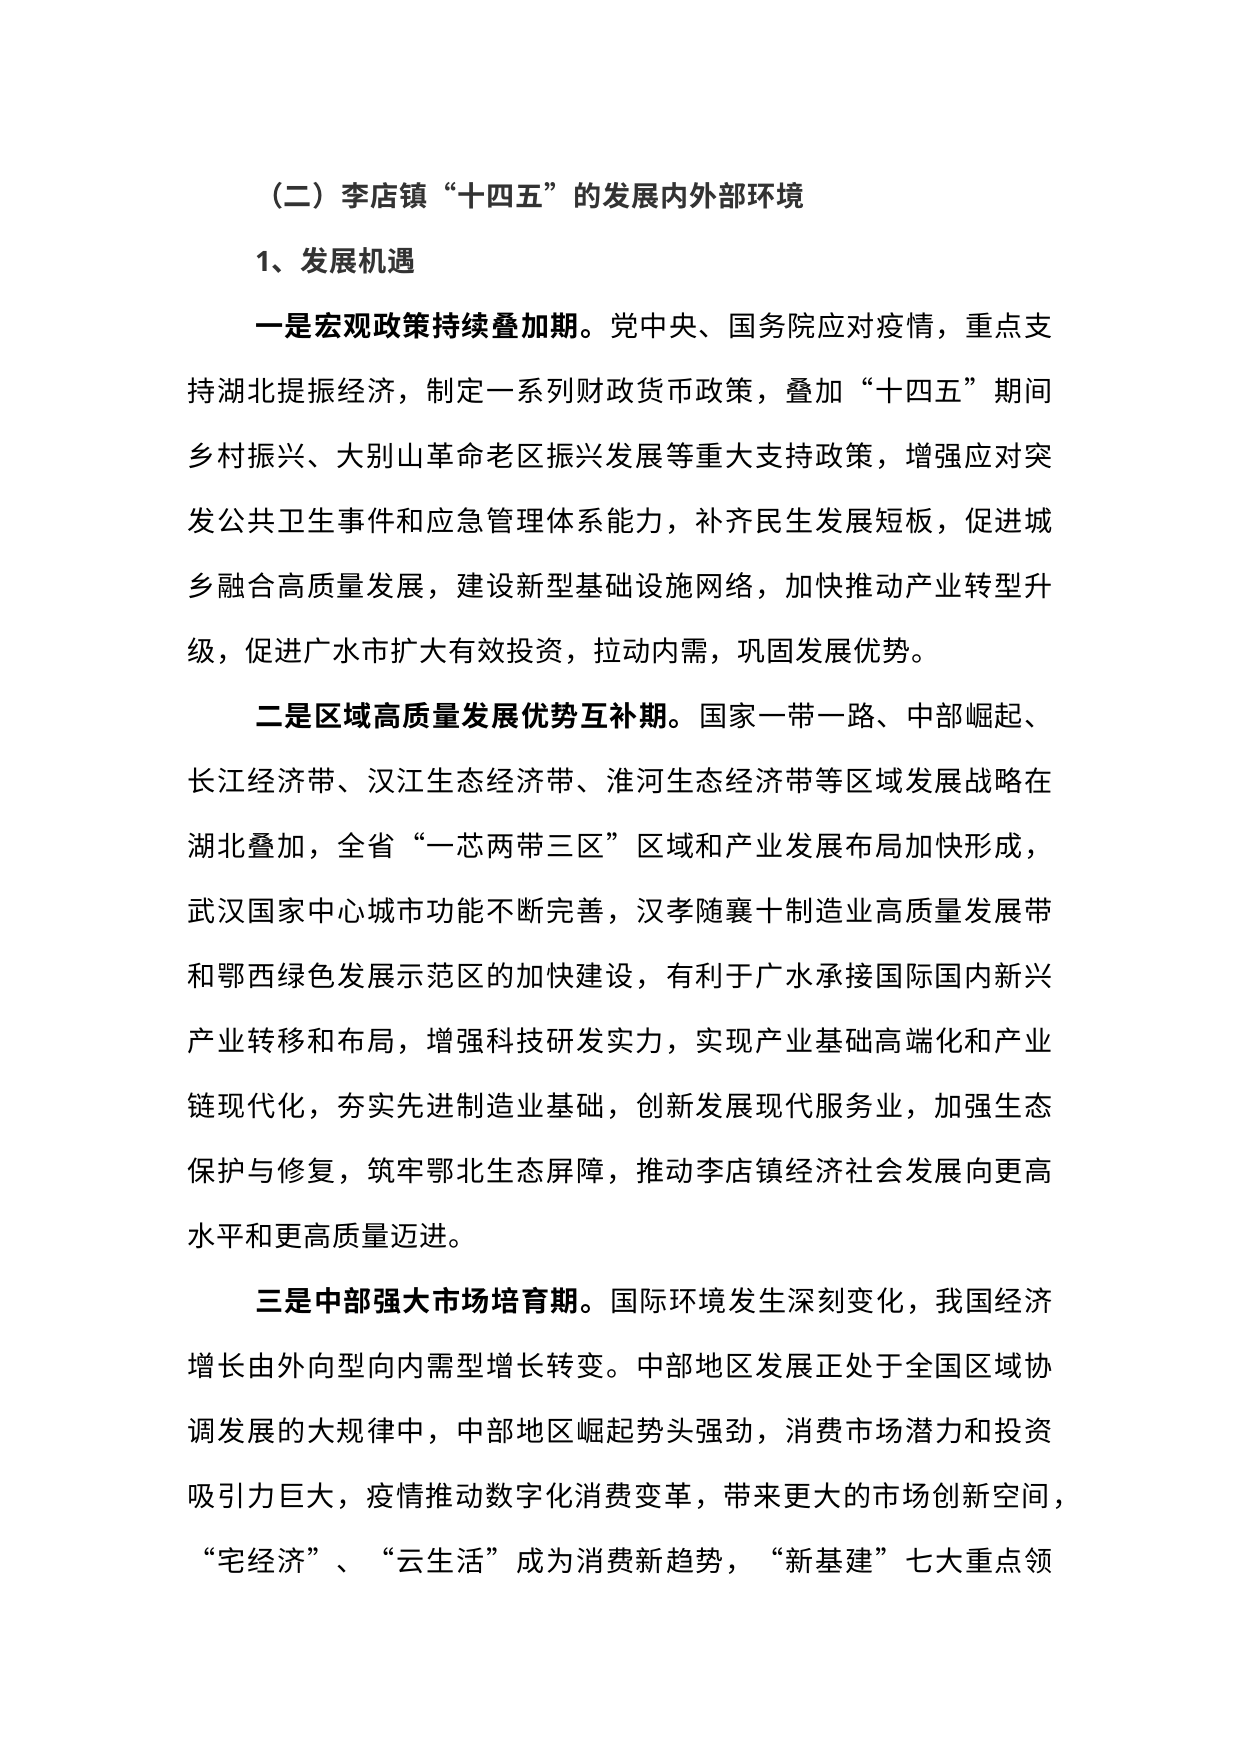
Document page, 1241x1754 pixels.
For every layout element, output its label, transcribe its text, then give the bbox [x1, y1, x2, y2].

text 二是区域高质量发展优势互补期。国家一带一路、中部崛起、长江经济带、汉江生态经济带、淮河生态经济带等区域发展战略在湖北叠加，全省“一芯两带三区”区域和产业发展布局加快形成，武汉国家中心城市功能不断完善，汉孝随襄十制造业高质量发展带和鄂西绿色发展示范区的加快建设，有利于广水承接国际国内新兴产业转移和布局，增强科技研发实力，实现产业基础高端化和产业链现代化，夯实先进制造业基础，创新发展现代服务业，加强生态保护与修复，筑牢鄂北生态屏障，推动李店镇经济社会发展向更高水平和更高质量迈进。 [187, 682, 1053, 1267]
text 一是宏观政策持续叠加期。党中央、国务院应对疫情，重点支持湖北提振经济，制定一系列财政货币政策，叠加“十四五”期间乡村振兴、大别山革命老区振兴发展等重大支持政策，增强应对突发公共卫生事件和应急管理体系能力，补齐民生发展短板，促进城乡融合高质量发展，建设新型基础设施网络，加快推动产业转型升级，促进广水市扩大有效投资，拉动内需，巩固发展优势。 [187, 292, 1053, 682]
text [187, 1267, 1053, 1592]
subtitle 1、发展机遇 [187, 227, 1053, 292]
subtitle （二）李店镇“十四五”的发展内外部环境 [187, 162, 1053, 227]
